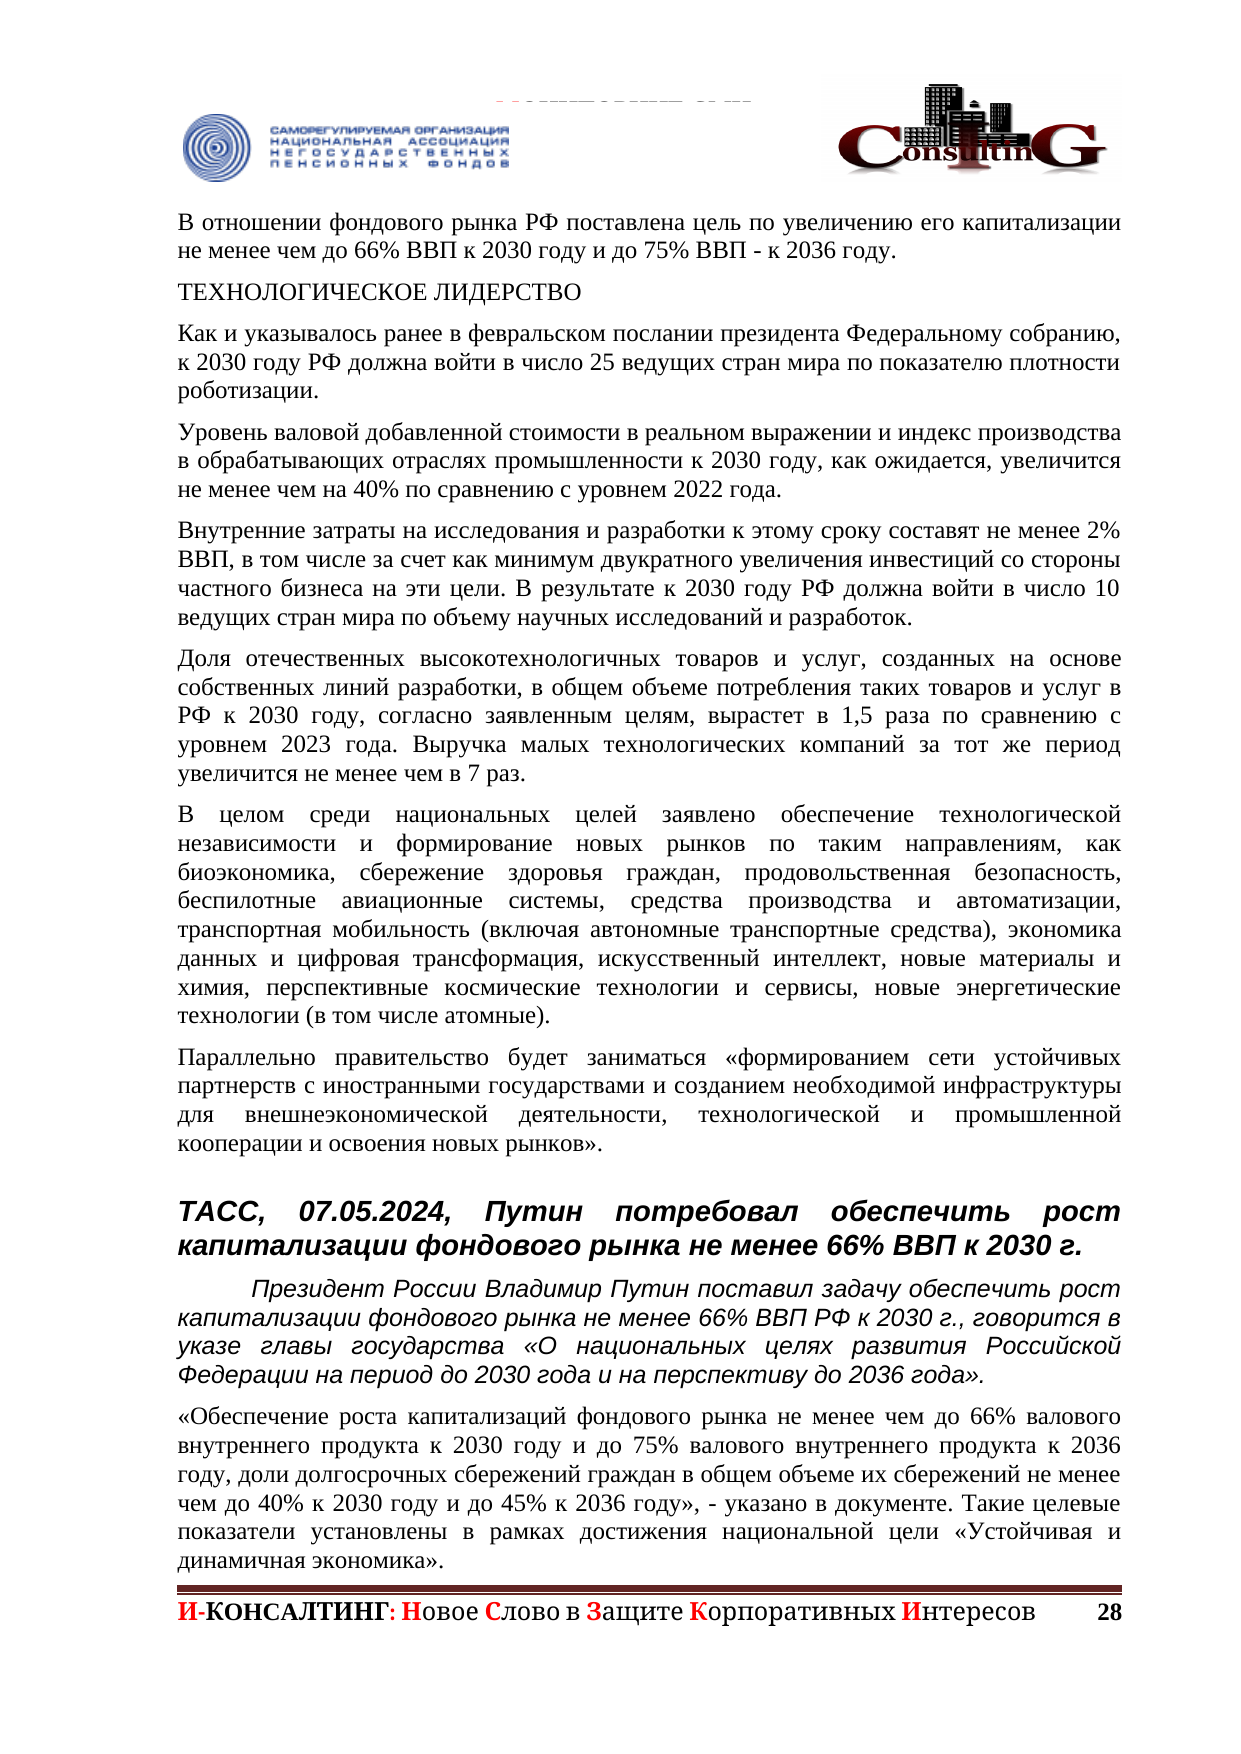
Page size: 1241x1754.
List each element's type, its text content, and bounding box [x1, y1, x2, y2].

subtitle Президент России Владимир Путин поставил задачу обеспечить рост капитализации фондового рынка не менее 66% ВВП РФ к 2030 г., говорится в указе главы государства «О национальных целях развития Российской Федерации на период до 2030 года и на перспективу до 2036 года». [177, 1274, 1122, 1389]
text ТЕХНОЛОГИЧЕСКОЕ ЛИДЕРСТВО [177, 277, 1122, 306]
picture [821, 73, 1122, 182]
text Параллельно правительство будет заниматься «формированием сети устойчивых партнерств с иностранными государствами и созданием необходимой инфраструктуры для внешнеэкономической деятельности, технологической и промышленной кооперации и освоения новых рынков». [177, 1042, 1122, 1157]
text Как и указывалось ранее в февральском послании президента Федеральному собранию, к 2030 году РФ должна войти в число 25 ведущих стран мира по показателю плотности роботизации. [177, 318, 1122, 404]
subtitle ТАСС, 07.05.2024, Путин потребовал обеспечить рост капитализации фондового рынка не менее 66% ВВП к 2030 г. [177, 1194, 1122, 1261]
text В целом среди национальных целей заявлено обеспечение технологической независимости и формирование новых рынков по таким направлениям, как биоэкономика, сбережение здоровья граждан, продовольственная безопасность, беспилотные авиационные системы, средства производства и автоматизации, транспортная мобильность (включая автономные транспортные средства), экономика данных и цифровая трансформация, искусственный интеллект, новые материалы и химия, перспективные космические технологии и сервисы, новые энергетические технологии (в том числе атомные). [177, 799, 1122, 1029]
text В отношении фондового рынка РФ поставлена цель по увеличению его капитализации не менее чем до 66% ВВП к 2030 году и до 75% ВВП - к 2036 году. [177, 207, 1122, 264]
text Внутренние затраты на исследования и разработки к этому сроку составят не менее 2% ВВП, в том числе за счет как минимум двукратного увеличения инвестиций со стороны частного бизнеса на эти цели. В результате к 2030 году РФ должна войти в число 10 ведущих стран мира по объему научных исследований и разработок. [177, 516, 1122, 631]
text Доля отечественных высокотехнологичных товаров и услуг, созданных на основе собственных линий разработки, в общем объеме потребления таких товаров и услуг в РФ к 2030 году, согласно заявленным целям, вырастет в 1,5 раза по сравнению с уровнем 2023 года. Выручка малых технологических компаний за тот же период увеличится не менее чем в 7 раз. [177, 643, 1122, 787]
text «Обеспечение роста капитализаций фондового рынка не менее чем до 66% валового внутреннего продукта к 2030 году и до 75% валового внутреннего продукта к 2036 году, доли долгосрочных сбережений граждан в общем объеме их сбережений не менее чем до 40% к 2030 году и до 45% к 2036 году», - указано в документе. Такие целевые показатели установлены в рамках достижения национальной цели «Устойчивая и динамичная экономика». [177, 1401, 1122, 1574]
picture [183, 114, 509, 182]
text Уровень валовой добавленной стоимости в реальном выражении и индекс производства в обрабатывающих отраслях промышленности к 2030 году, как ожидается, увеличится не менее чем на 40% по сравнению с уровнем 2022 года. [177, 417, 1122, 503]
